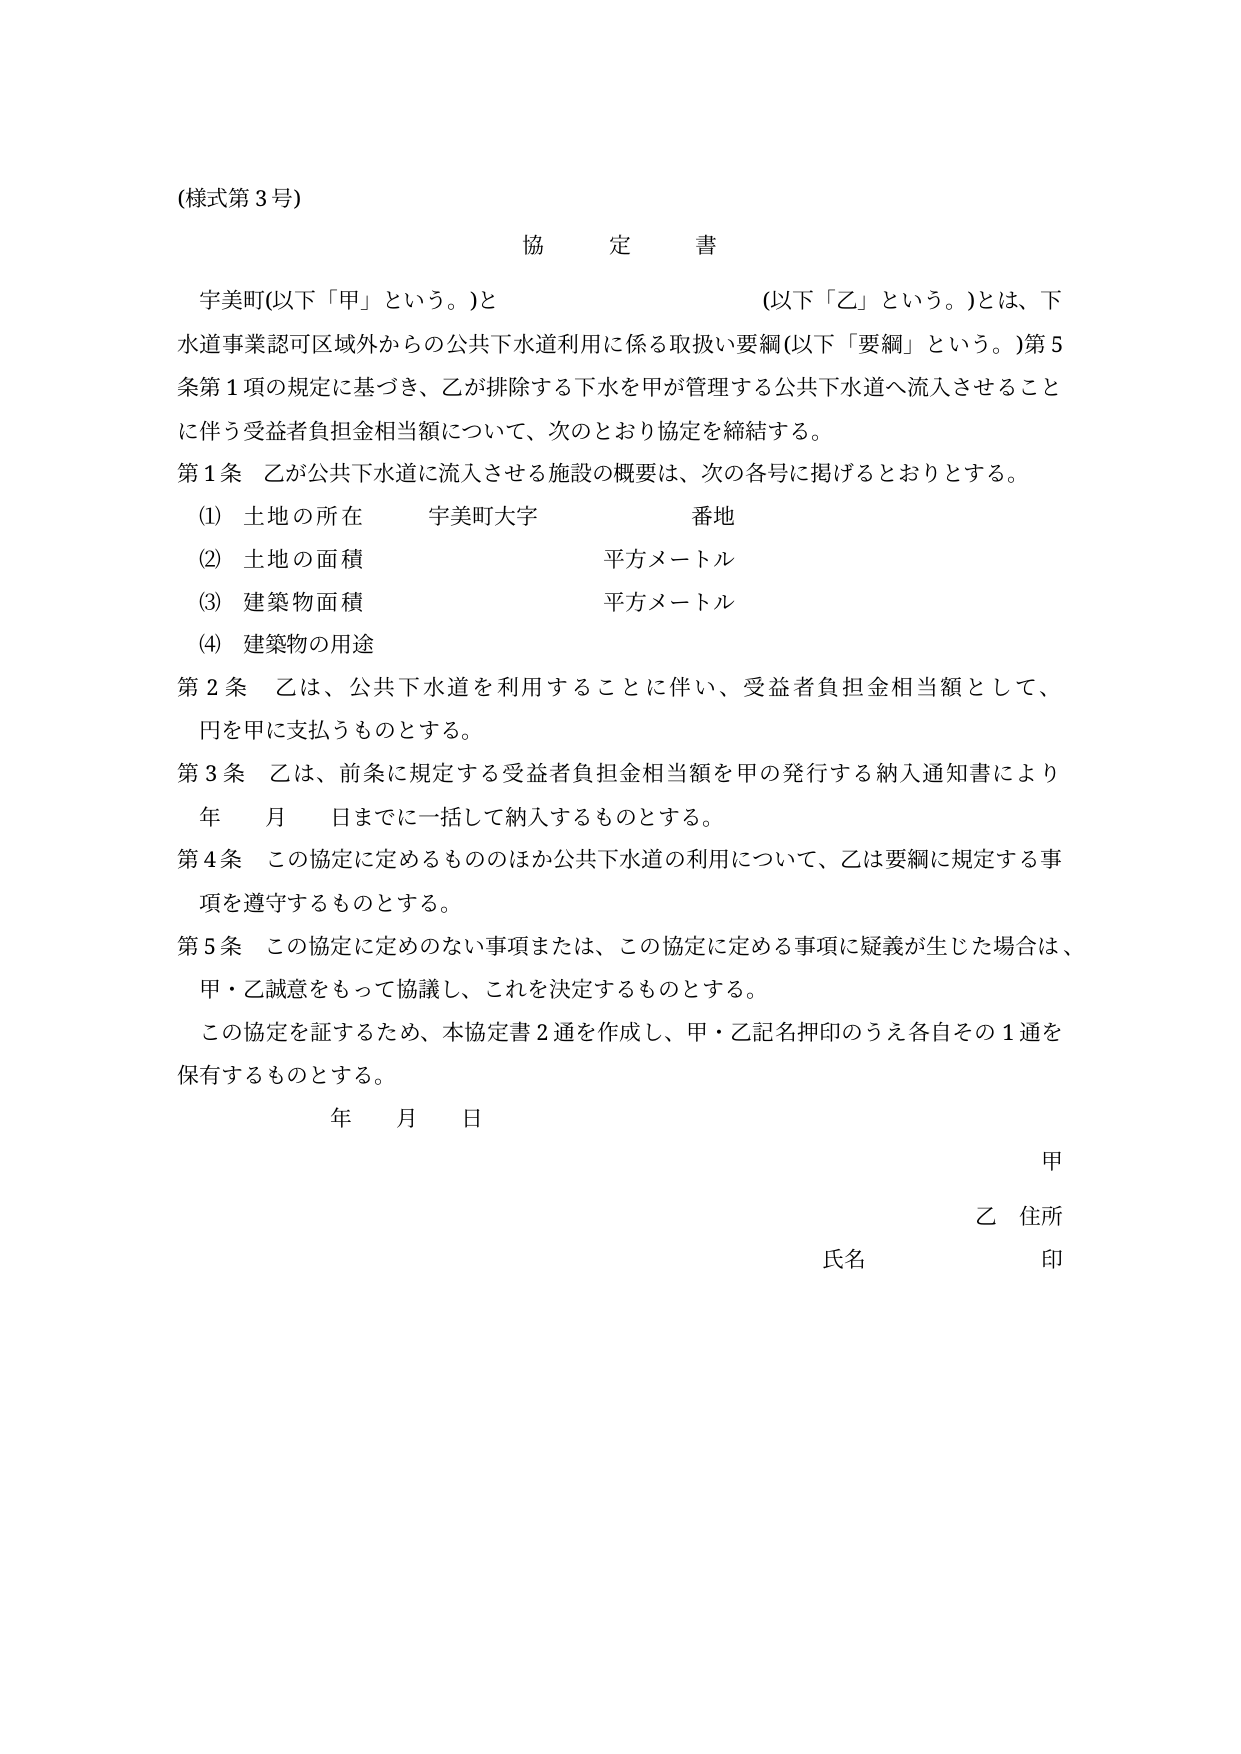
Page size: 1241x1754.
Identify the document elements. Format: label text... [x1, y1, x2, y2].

text 氏名 印 [177, 1240, 1063, 1275]
text ⑵ 土地の面積 平方メートル [177, 540, 1063, 575]
text ⑴ 土地の所在 宇美町大字 番地 [177, 498, 1063, 533]
text ⑷ 建築物の用途 [177, 626, 1063, 661]
text この協定を証するため、本協定書2通を作成し、甲・乙記名押印のうえ各自その1通を保有するものとする。 [177, 1013, 1063, 1092]
text 宇美町(以下「甲」という。)と (以下「乙」という。)とは、下水道事業認可区域外からの公共下水道利用に係る取扱い要綱(以下「要綱」という。)第5条第1項の規定に基づき、乙が排除する下水を甲が管理する公共下水道へ流入させることに伴う受益者負担金相当額について、次のとおり協定を締結する。 [177, 282, 1063, 447]
text 第5条 この協定に定めのない事項または、この協定に定める事項に疑義が生じた場合は、甲・乙誠意をもって協議し、これを決定するものとする。 [177, 927, 1063, 1006]
text (様式第3号) [177, 179, 1063, 214]
text 第4条 この協定に定めるもののほか公共下水道の利用について、乙は要綱に規定する事項を遵守するものとする。 [177, 841, 1063, 919]
text 年 月 日 [177, 1100, 1063, 1135]
text 乙 住所 [177, 1198, 1063, 1233]
text 第3条 乙は、前条に規定する受益者負担金相当額を甲の発行する納入通知書により 年 月 日までに一括して納入するものとする。 [177, 755, 1063, 833]
text 第2条 乙は、公共下水道を利用することに伴い、受益者負担金相当額として、 円を甲に支払うものとする。 [177, 668, 1063, 747]
text 協定書 [177, 226, 1063, 261]
text 第1条 乙が公共下水道に流入させる施設の概要は、次の各号に掲げるとおりとする。 [177, 455, 1063, 490]
text ⑶ 建築物面積 平方メートル [177, 583, 1063, 618]
text 甲 [177, 1142, 1063, 1177]
